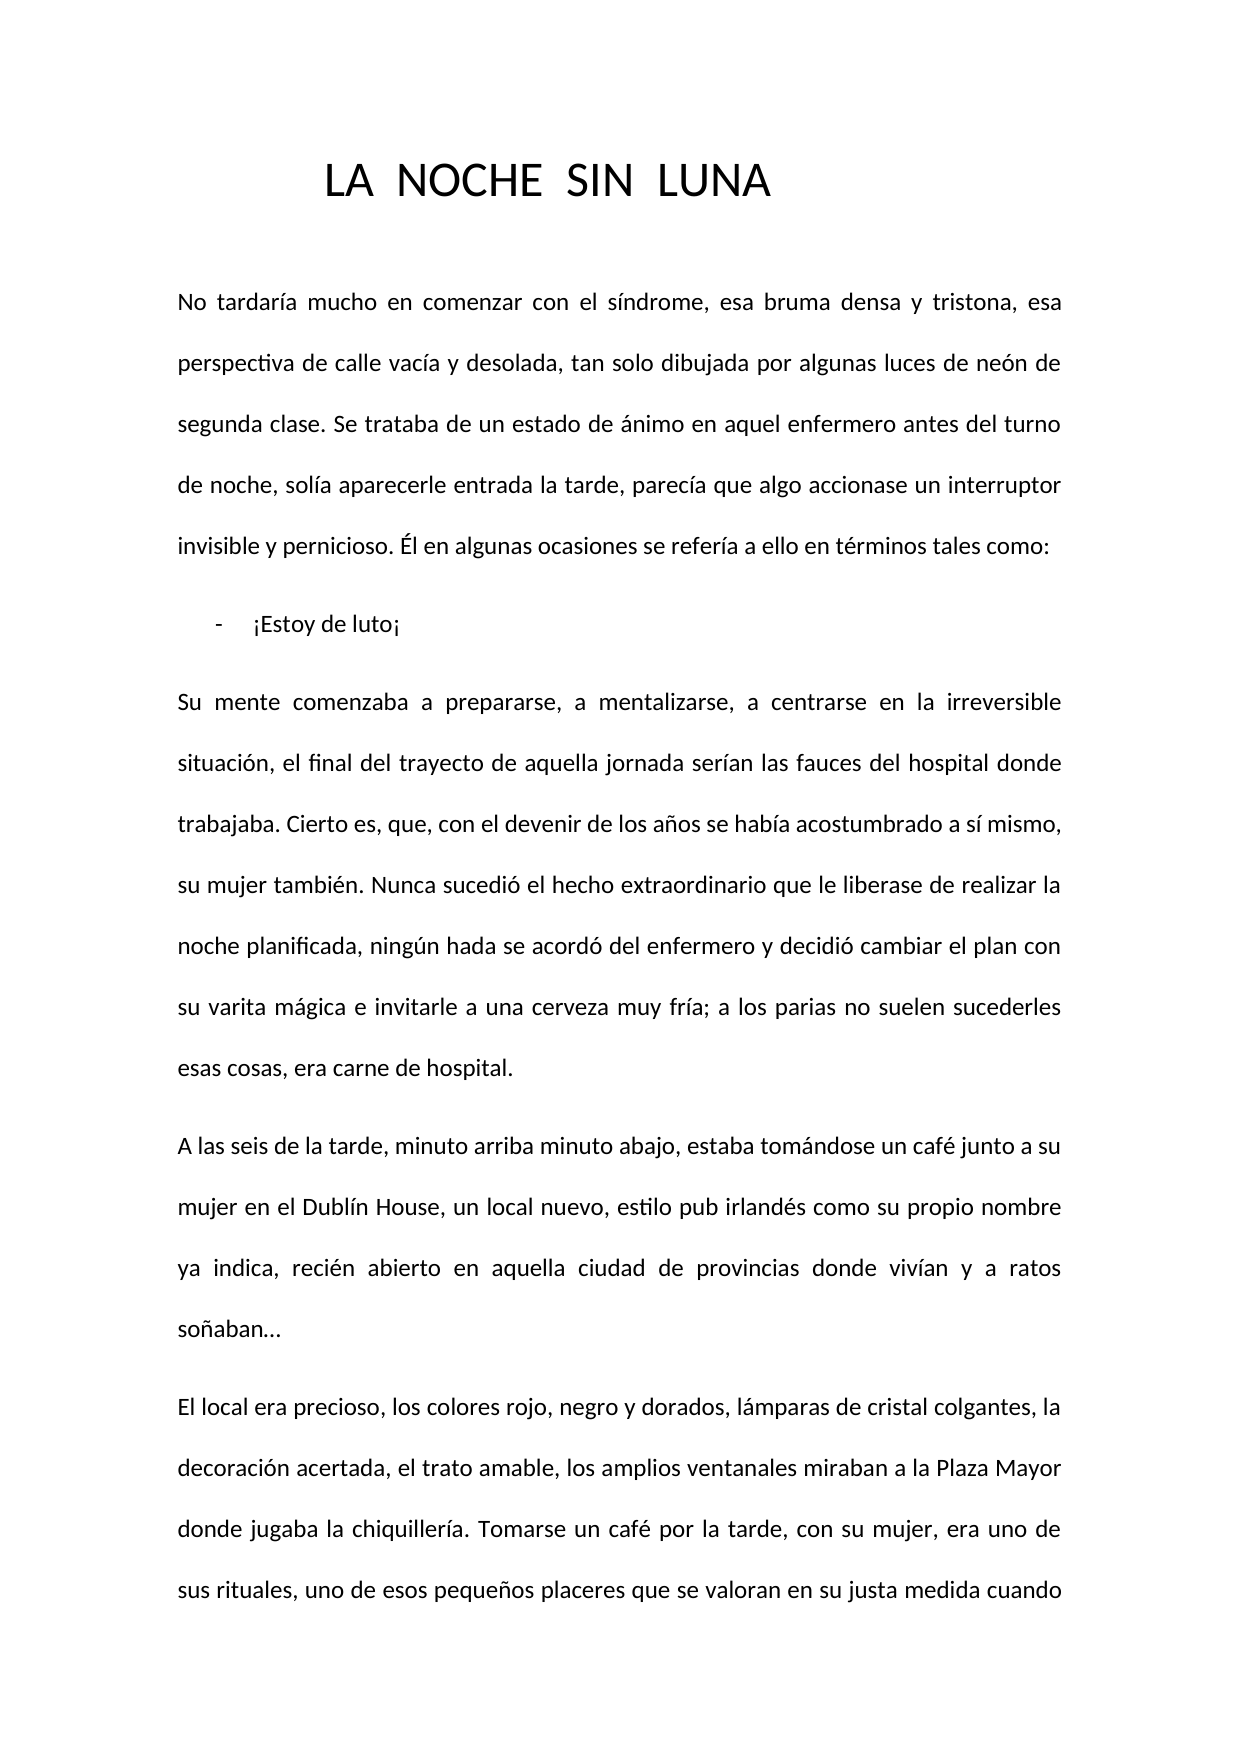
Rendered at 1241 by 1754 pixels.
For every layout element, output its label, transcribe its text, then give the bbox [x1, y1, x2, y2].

text A las seis de la tarde, minuto arriba minuto abajo, estaba tomándose un café junto a su mujer en el Dublín House, un local nuevo, estilo pub irlandés como su propio nombre ya indica, recién abierto en aquella ciudad de provincias donde vivían y a ratos soñaban… [177, 1130, 1063, 1343]
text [177, 1391, 1063, 1604]
text LA NOCHE SIN LUNA [177, 148, 1063, 209]
text No tardaría mucho en comenzar con el síndrome, esa bruma densa y tristona, esa perspectiva de calle vacía y desolada, tan solo dibujada por algunas luces de neón de segunda clase. Se trataba de un estado de ánimo en aquel enfermero antes del turno de noche, solía aparecerle entrada la tarde, parecía que algo accionase un interruptor invisible y pernicioso. Él en algunas ocasiones se refería a ello en términos tales como: [177, 286, 1063, 561]
text Su mente comenzaba a prepararse, a mentalizarse, a centrarse en la irreversible situación, el final del trayecto de aquella jornada serían las fauces del hospital donde trabajaba. Cierto es, que, con el devenir de los años se había acostumbrado a sí mismo, su mujer también. Nunca sucedió el hecho extraordinario que le liberase de realizar la noche planificada, ningún hada se acordó del enfermero y decidió cambiar el plan con su varita mágica e invitarle a una cerveza muy fría; a los parias no suelen sucederles esas cosas, era carne de hospital. [177, 686, 1063, 1083]
list ¡Estoy de luto¡ [215, 608, 1063, 639]
